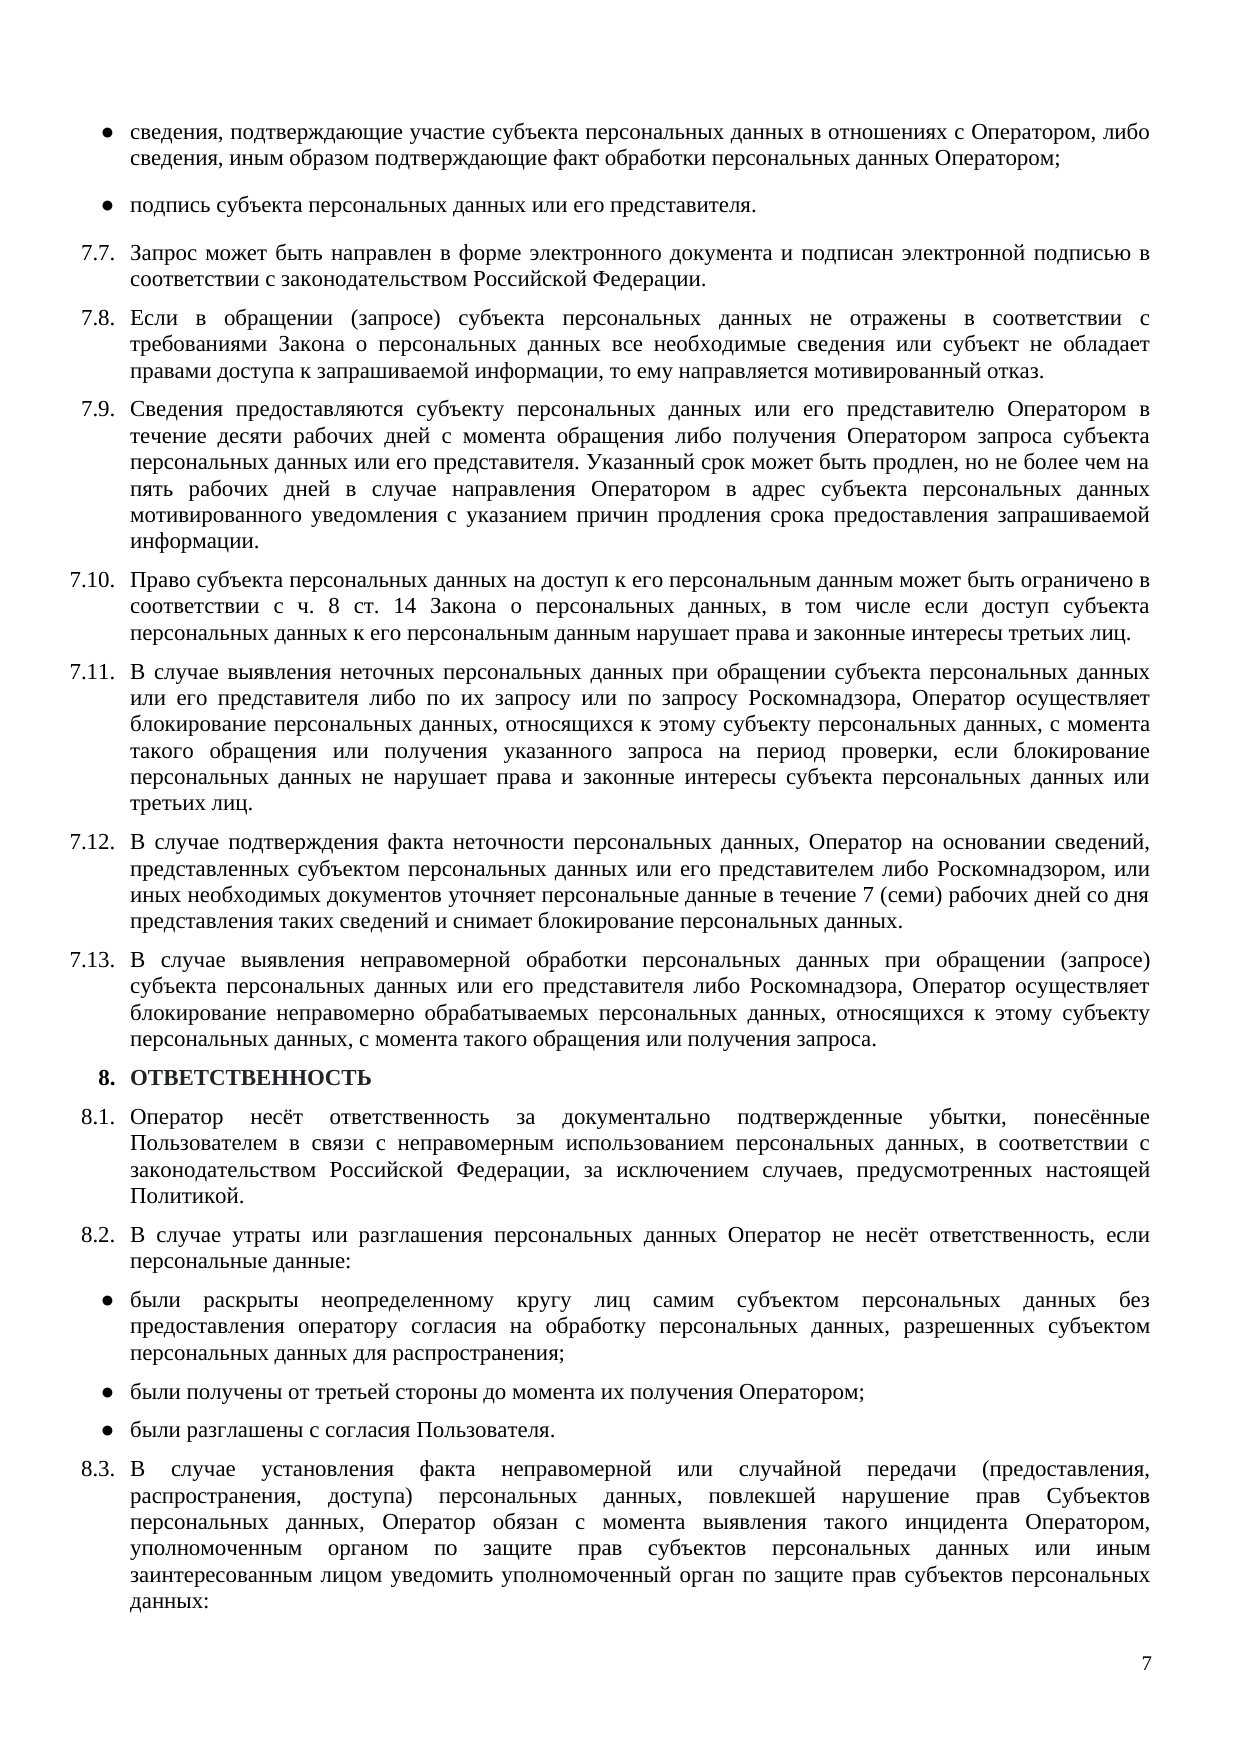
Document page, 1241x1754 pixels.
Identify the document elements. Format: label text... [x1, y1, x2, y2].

list подпись субъекта персональных данных или его представителя. [100, 192, 1152, 218]
list В случае выявления неточных персональных данных при обращении субъекта персональных данных или его представителя либо по их запросу или по запросу Роскомнадзора, Оператор осуществляет блокирование персональных данных, относящихся к этому субъекту персональных данных, с момента такого обращения или получения указанного запроса на период проверки, если блокирование персональных данных не нарушает права и законные интересы субъекта персональных данных или третьих лиц. [115, 658, 1152, 816]
list были получены от третьей стороны до момента их получения Оператором; [100, 1378, 1152, 1404]
list сведения, подтверждающие участие субъекта персональных данных в отношениях с Оператором, либо сведения, иным образом подтверждающие факт обработки персональных данных Оператором; [100, 118, 1152, 171]
list В случае выявления неправомерной обработки персональных данных при обращении (запросе) субъекта персональных данных или его представителя либо Роскомнадзора, Оператор осуществляет блокирование неправомерно обрабатываемых персональных данных, относящихся к этому субъекту персональных данных, с момента такого обращения или получения запроса. [115, 946, 1152, 1052]
list В случае утраты или разглашения персональных данных Оператор не несёт ответственность, если персональные данные: [115, 1221, 1152, 1274]
list были разглашены с согласия Пользователя. [100, 1417, 1152, 1443]
list В случае установления факта неправомерной или случайной передачи (предоставления, распространения, доступа) персональных данных, повлекшей нарушение прав Субъектов персональных данных, Оператор обязан с момента выявления такого инцидента Оператором, уполномоченным органом по защите прав субъектов персональных данных или иным заинтересованным лицом уведомить уполномоченный орган по защите прав субъектов персональных данных: [115, 1455, 1152, 1613]
list Если в обращении (запросе) субъекта персональных данных не отражены в соответствии с требованиями Закона о персональных данных все необходимые сведения или субъект не обладает правами доступа к запрашиваемой информации, то ему направляется мотивированный отказ. [115, 304, 1152, 383]
list Право субъекта персональных данных на доступ к его персональным данным может быть ограничено в соответствии с ч. 8 ст. 14 Закона о персональных данных, в том числе если доступ субъекта персональных данных к его персональным данным нарушает права и законные интересы третьих лиц. [115, 566, 1152, 645]
list Запрос может быть направлен в форме электронного документа и подписан электронной подписью в соответствии с законодательством Российской Федерации. [115, 239, 1152, 291]
list были раскрыты неопределенному кругу лиц самим субъектом персональных данных без предоставления оператору согласия на обработку персональных данных, разрешенных субъектом персональных данных для распространения; [100, 1286, 1152, 1365]
list В случае подтверждения факта неточности персональных данных, Оператор на основании сведений, представленных субъектом персональных данных или его представителем либо Роскомнадзором, или иных необходимых документов уточняет персональные данные в течение 7 (семи) рабочих дней со дня представления таких сведений и снимает блокирование персональных данных. [115, 828, 1152, 934]
list Сведения предоставляются субъекту персональных данных или его представителю Оператором в течение десяти рабочих дней с момента обращения либо получения Оператором запроса субъекта персональных данных или его представителя. Указанный срок может быть продлен, но не более чем на пять рабочих дней в случае направления Оператором в адрес субъекта персональных данных мотивированного уведомления с указанием причин продления срока предоставления запрашиваемой информации. [115, 396, 1152, 554]
list Оператор несёт ответственность за документально подтвержденные убытки, понесённые Пользователем в связи с неправомерным использованием персональных данных, в соответствии с законодательством Российской Федерации, за исключением случаев, предусмотренных настоящей Политикой. [115, 1103, 1152, 1208]
list ОТВЕТСТВЕННОСТЬ [115, 1064, 1152, 1091]
